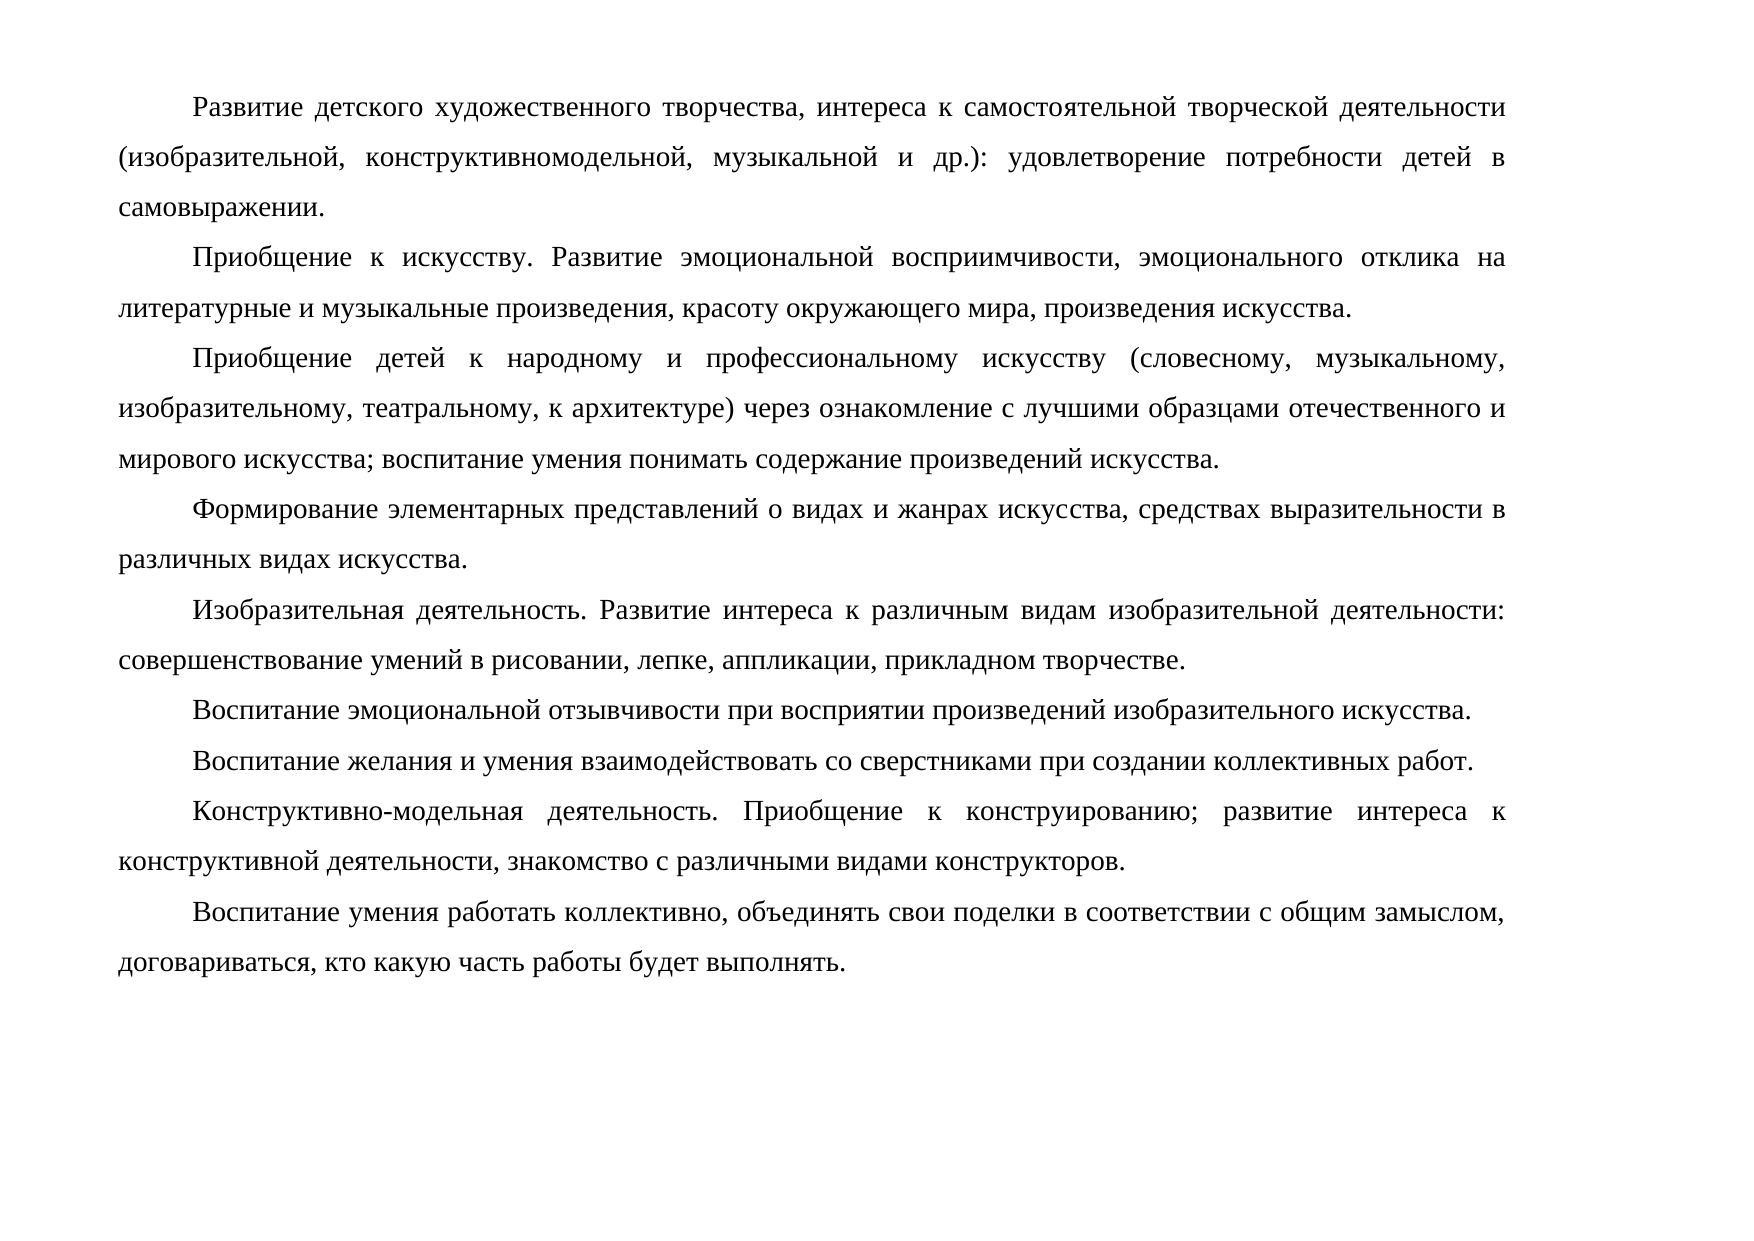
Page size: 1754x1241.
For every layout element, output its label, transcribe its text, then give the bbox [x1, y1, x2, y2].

text Приобщение детей к народному и профессиональному искусству (словесному, музыкальному, изобразительному, театральному, к архитектуре) через ознакомление с лучшими образцами отечественного и мирового искусства; воспитание умения понимать содержание произведений искусства. [118, 340, 1506, 474]
text Воспитание умения работать коллективно, объединять свои поделки в соответствии с общим замыслом, договариваться, кто какую часть работы будет выполнять. [118, 894, 1506, 977]
text Воспитание эмоциональной отзывчивости при восприятии произведений изобразительного искусства. [118, 692, 1506, 726]
text Конструктивно-модельная деятельность. Приобщение к конструированию; развитие интереса к конструктивной деятельности, знакомство с различными видами конструкторов. [118, 793, 1506, 877]
text Формирование элементарных представлений о видах и жанрах искусства, средствах выразительности в различных видах искусства. [118, 491, 1506, 575]
text Изобразительная деятельность. Развитие интереса к различным видам изобразительной деятельности: совершенствование умений в рисовании, лепке, аппликации, прикладном творчестве. [118, 592, 1506, 676]
text Приобщение к искусству. Развитие эмоциональной восприимчивости, эмоционального отклика на литературные и музыкальные произведения, красоту окружающего мира, произведения искусства. [118, 239, 1506, 323]
text Развитие детского художественного творчества, интереса к самостоятельной творческой деятельности (изобразительной, конструктивномодельной, музыкальной и др.): удовлетворение потребности детей в самовыражении. [118, 89, 1506, 223]
text Воспитание желания и умения взаимодействовать со сверстниками при создании коллективных работ. [118, 743, 1506, 776]
